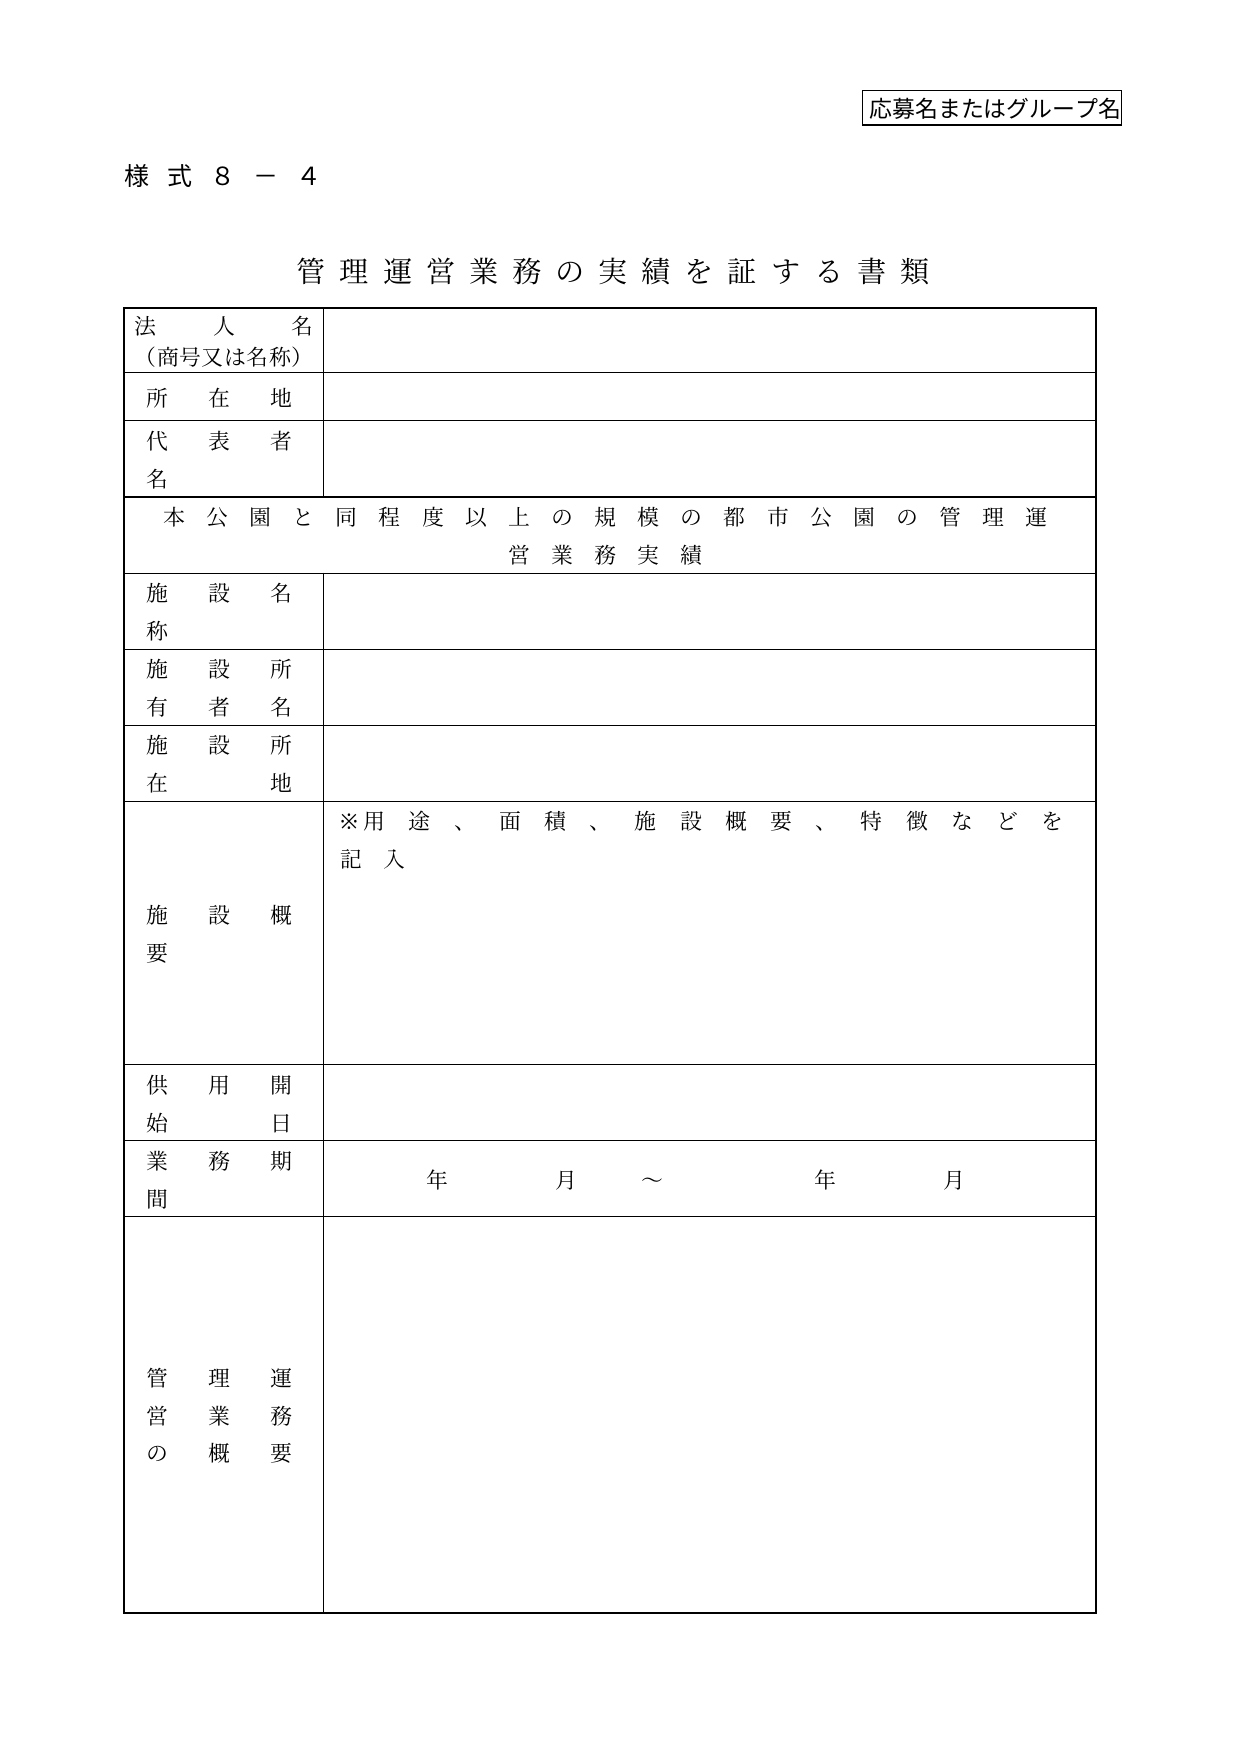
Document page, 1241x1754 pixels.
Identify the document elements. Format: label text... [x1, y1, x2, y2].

table_cell 施設名称 [125, 574, 323, 648]
table_header [324, 309, 1095, 372]
table_cell 管理運営業務 の概要 [125, 1217, 323, 1612]
table_cell ※用途、面積、施設概要、特徴などを記入 [324, 802, 1095, 1064]
table_cell 業務期間 [125, 1141, 323, 1216]
table_cell [324, 726, 1095, 801]
table_cell 年 月 ～ 年 月 [324, 1141, 1095, 1216]
table_cell [324, 1217, 1095, 1612]
table_cell [324, 1065, 1095, 1140]
table_cell 代表者名 [125, 421, 323, 496]
table_cell [324, 650, 1095, 724]
table_cell 供用開始日 [125, 1065, 323, 1140]
text 管理運営業務の実績を証する書類 [124, 232, 1116, 307]
table_cell 施設所有者名 [125, 650, 323, 724]
table_cell 施設概要 [125, 802, 323, 1064]
table_cell 所在地 [125, 373, 323, 420]
table_cell 施設所在地 [125, 726, 323, 801]
table_cell [324, 574, 1095, 648]
table_cell 本公園と同程度以上の規模の都市公園の管理運営業務実績 [125, 498, 1095, 572]
table_cell [324, 373, 1095, 420]
table_header 法人名 （商号又は名称） [125, 309, 323, 372]
subtitle 様式８－４ [124, 157, 1116, 194]
table_cell [324, 421, 1095, 496]
